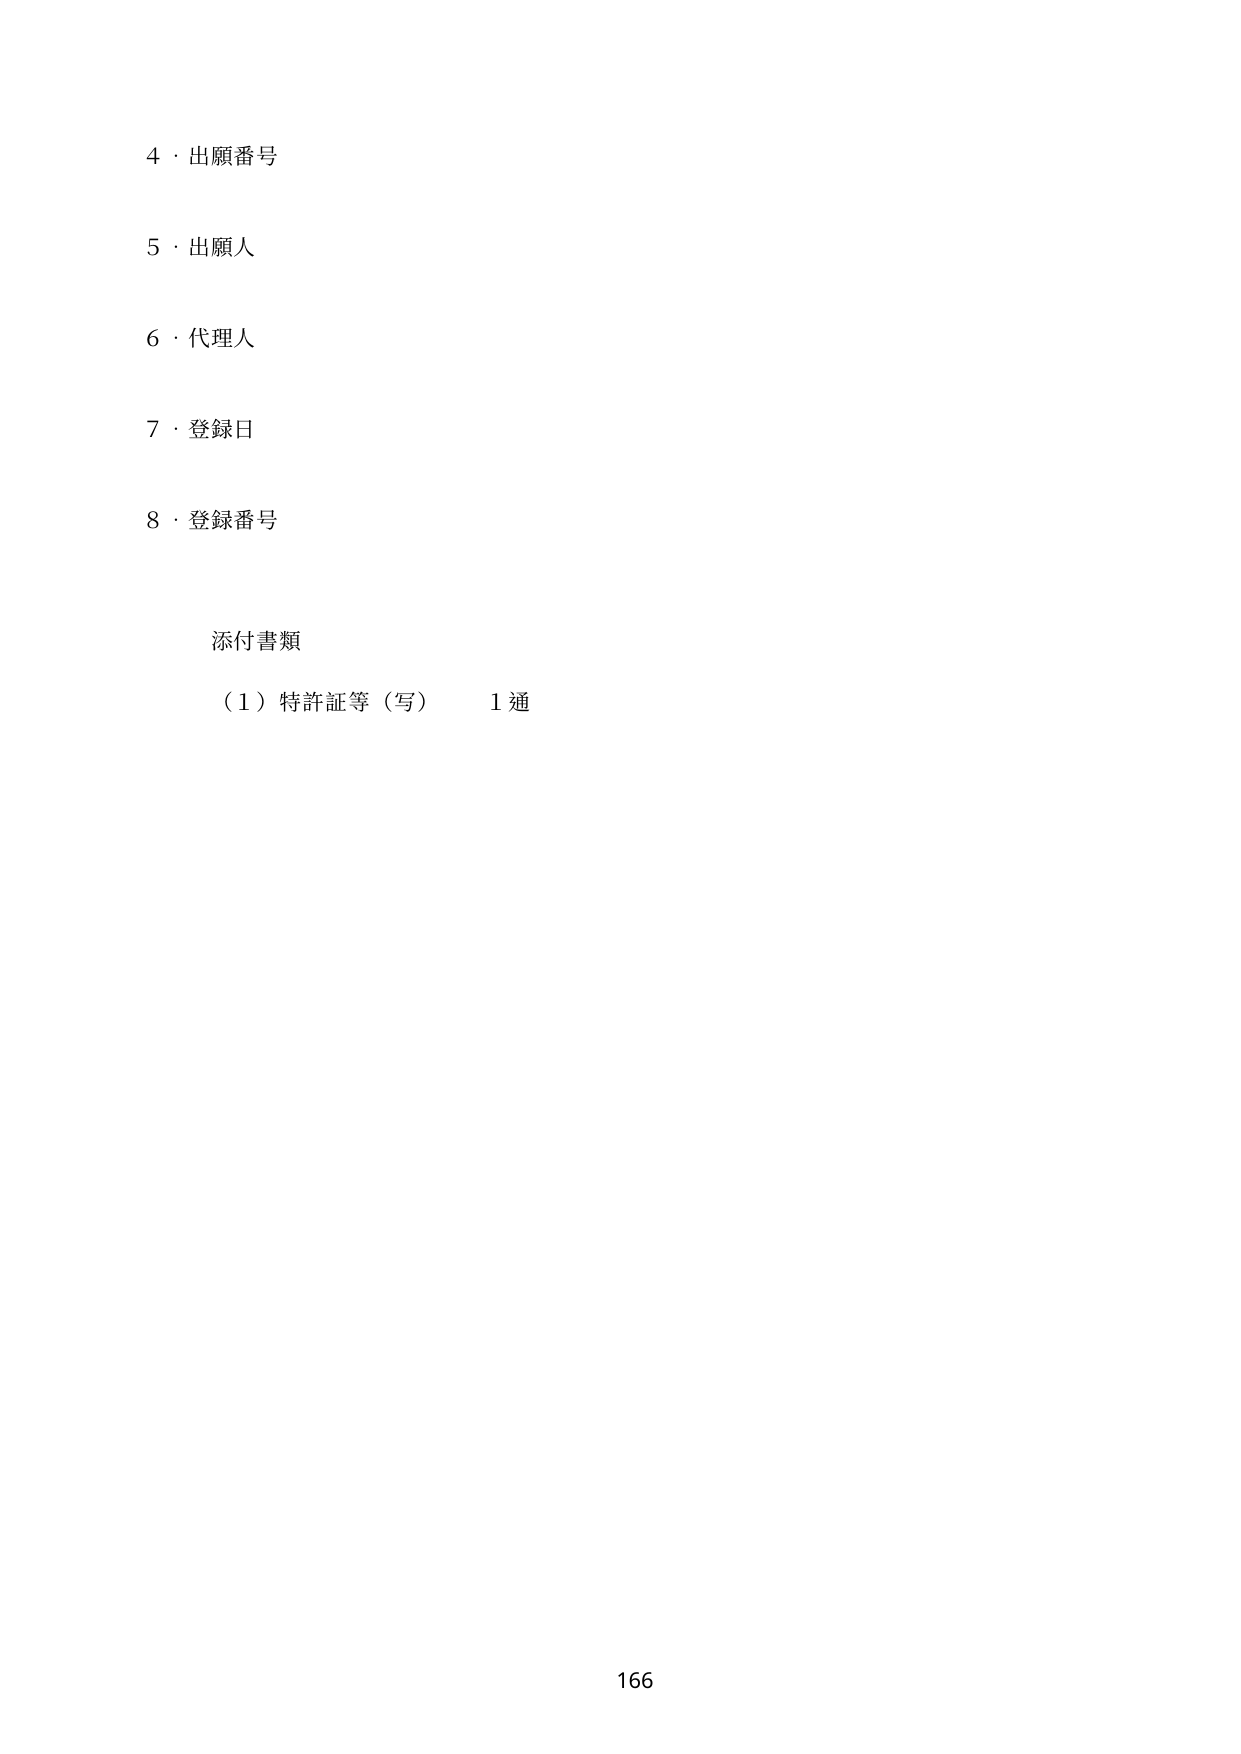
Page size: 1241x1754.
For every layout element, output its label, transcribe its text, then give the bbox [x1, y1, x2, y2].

text （１）特許証等（写） １通 [119, 671, 1150, 731]
text ５．出願人 [119, 216, 1150, 277]
text 添付書類 [119, 610, 1150, 671]
text ７．登録日 [119, 398, 1150, 458]
text ４．出願番号 [119, 125, 1150, 186]
text ８．登録番号 [119, 489, 1150, 549]
text ６．代理人 [119, 307, 1150, 367]
